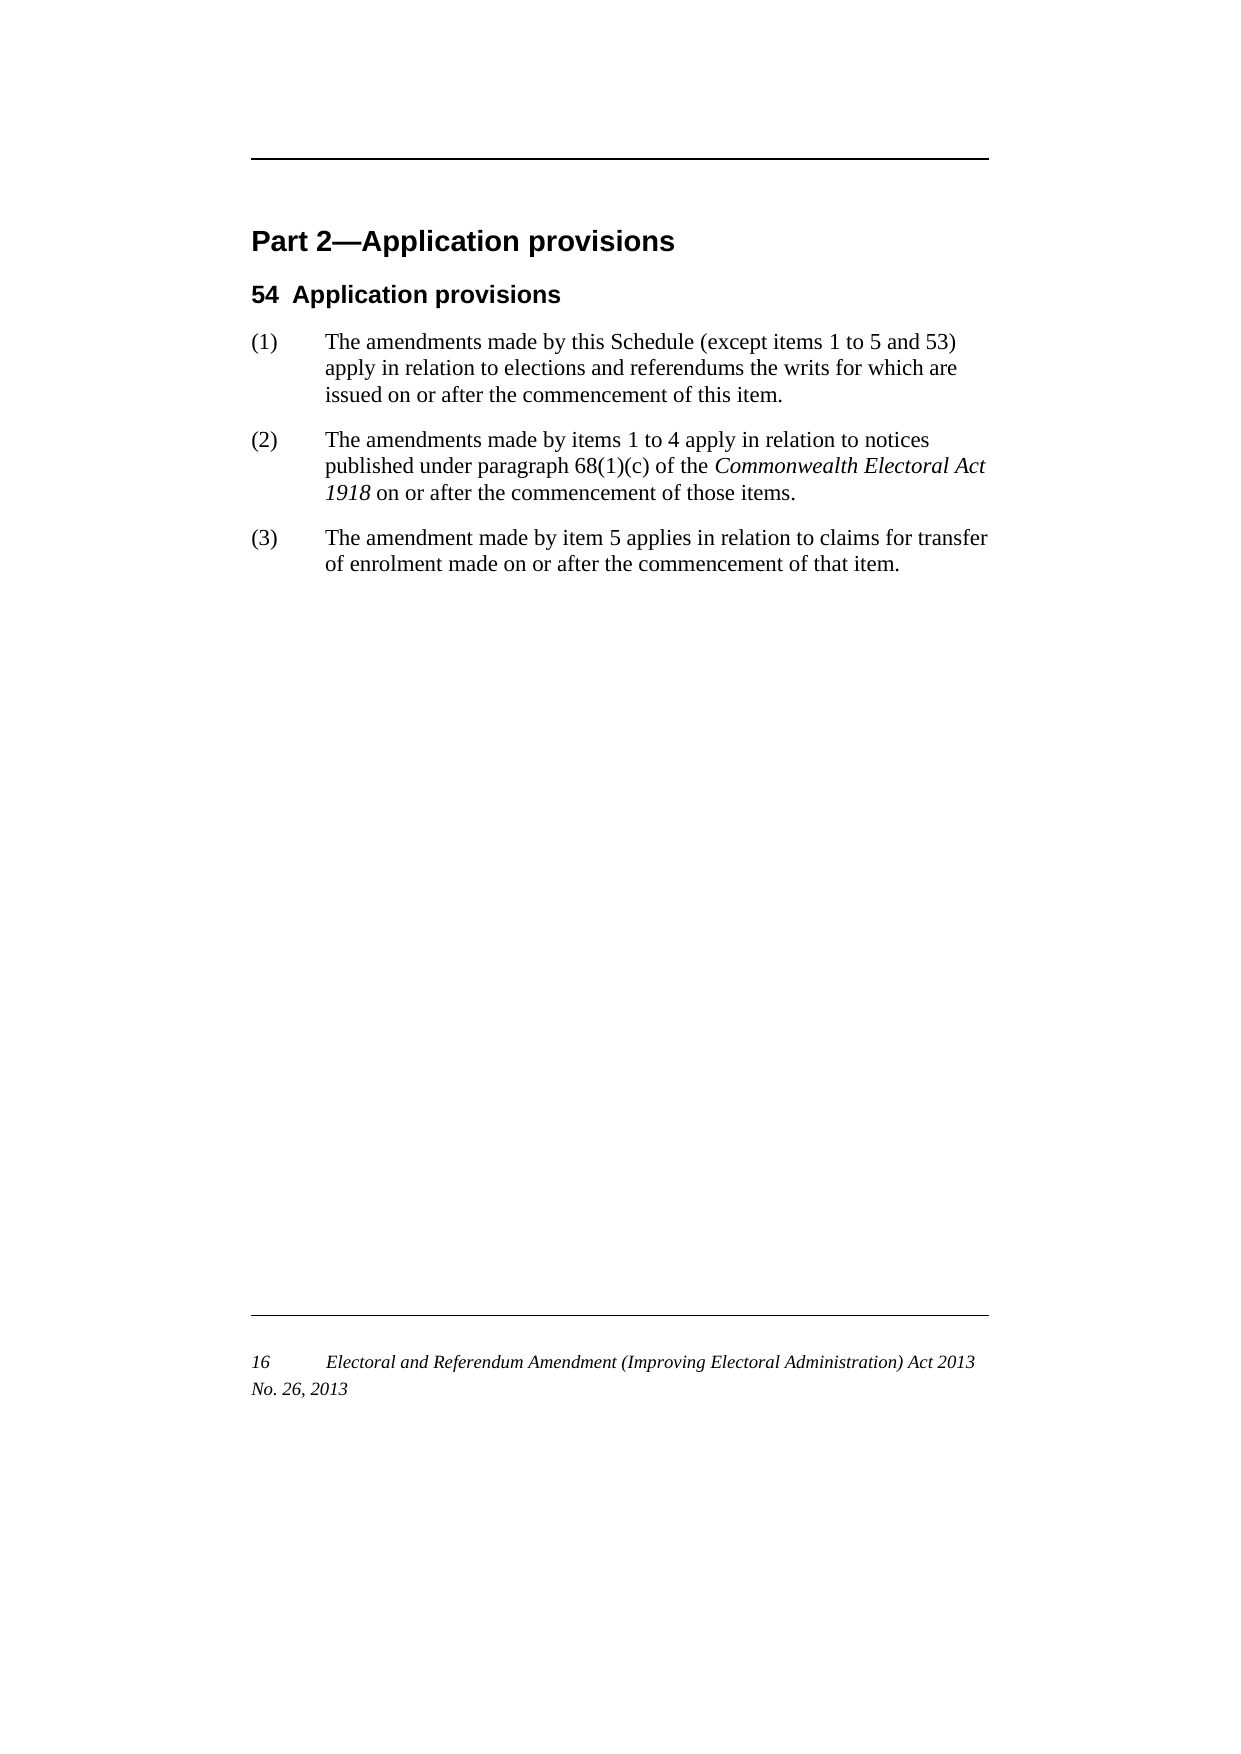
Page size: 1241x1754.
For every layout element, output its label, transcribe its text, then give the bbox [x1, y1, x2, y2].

text (1) The amendments made by this Schedule (except items 1 to 5 and 53) apply in relation to elections and referendums the writs for which are issued on or after the commencement of this item. [251, 328, 989, 407]
text (3) The amendment made by item 5 applies in relation to claims for transfer of enrolment made on or after the commencement of that item. [251, 524, 989, 576]
text (2) The amendments made by items 1 to 4 apply in relation to notices published under paragraph 68(1)(c) of the Commonwealth Electoral Act 1918 on or after the commencement of those items. [251, 426, 989, 505]
text Part 2—Application provisions [251, 224, 989, 258]
text 54 Application provisions [251, 281, 989, 309]
